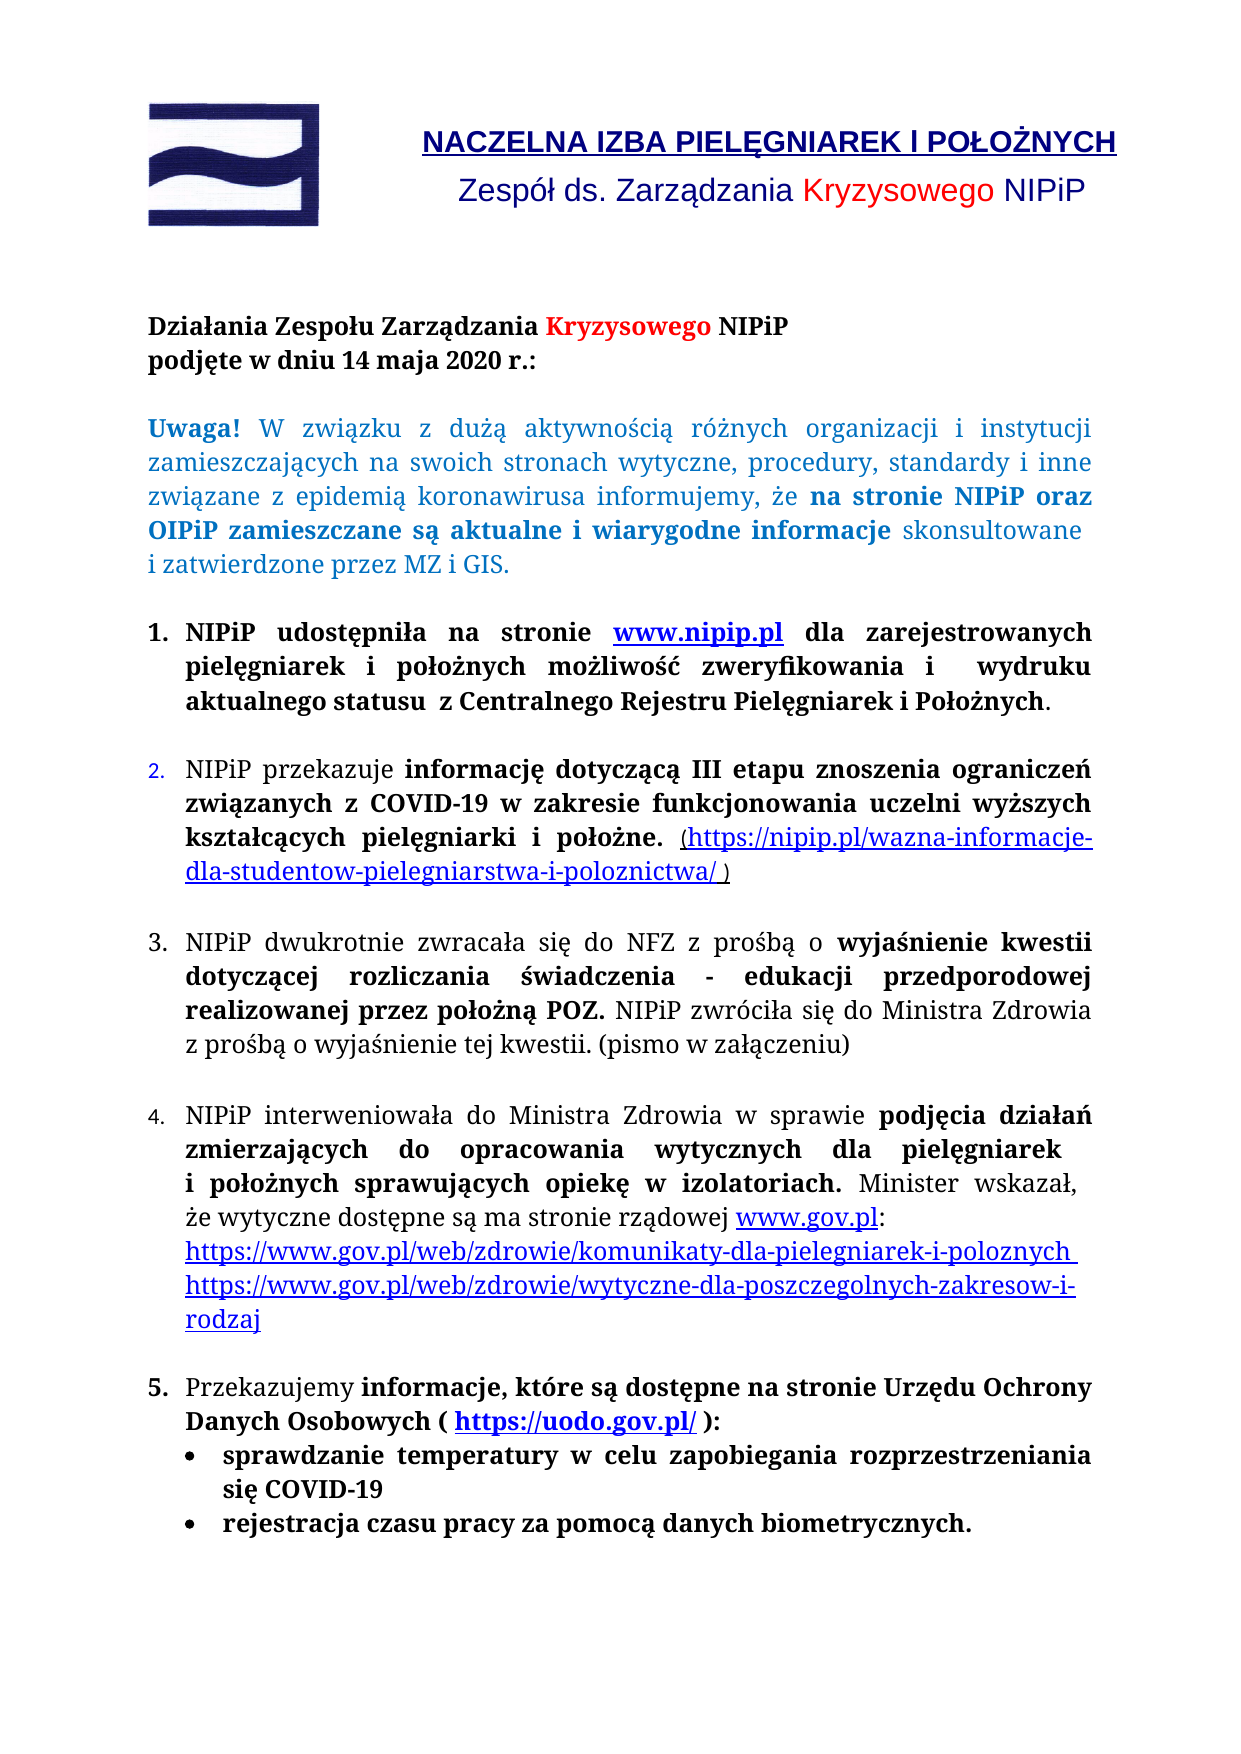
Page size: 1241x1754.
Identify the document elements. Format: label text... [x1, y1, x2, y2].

list https://www.gov.pl/web/zdrowie/komunikaty-dla-pielegniarek-i-poloznych [185, 1233, 1093, 1268]
list NIPiP interweniowała do Ministra Zdrowia w sprawie podjęcia działań zmierzających do opracowania wytycznych dla pielęgniarek i położnych sprawujących opiekę w izolatoriach. Minister wskazał, że wytyczne dostępne są ma stronie rządowej www.gov.pl: [148, 1097, 1093, 1233]
text podjęte w dniu 14 maja 2020 r.: [148, 342, 1093, 377]
list NIPiP dwukrotnie zwracała się do NFZ z prośbą o wyjaśnienie kwestii dotyczącej rozliczania świadczenia - edukacji przedporodowej realizowanej przez położną POZ. NIPiP zwróciła się do Ministra Zdrowia z prośbą o wyjaśnienie tej kwestii. (pismo w załączeniu) [148, 924, 1093, 1061]
list rejestracja czasu pracy za pomocą danych biometrycznych. [185, 1506, 1093, 1540]
list NIPiP przekazuje informację dotyczącą III etapu znoszenia ograniczeń związanych z COVID-19 w zakresie funkcjonowania uczelni wyższych kształcących pielęgniarki i położne. (https://nipip.pl/wazna-informacje-dla-studentow-pielegniarstwa-i-poloznictwa/ ) [148, 751, 1093, 887]
list NIPiP udostępniła na stronie www.nipip.pl dla zarejestrowanych pielęgniarek i położnych możliwość zweryfikowania i wydruku aktualnego statusu z Centralnego Rejestru Pielęgniarek i Położnych. [148, 615, 1093, 717]
list Przekazujemy informacje, które są dostępne na stronie Urzędu Ochrony Danych Osobowych ( https://uodo.gov.pl/ ): [148, 1370, 1093, 1438]
text Działania Zespołu Zarządzania Kryzysowego NIPiP [148, 308, 1093, 342]
list sprawdzanie temperatury w celu zapobiegania rozprzestrzeniania się COVID-19 [185, 1438, 1093, 1506]
text Uwaga! W związku z dużą aktywnością różnych organizacji i instytucji zamieszczających na swoich stronach wytyczne, procedury, standardy i inne związane z epidemią koronawirusa informujemy, że na stronie NIPiP oraz OIPiP zamieszczane są aktualne i wiarygodne informacje skonsultowane i zatwierdzone przez MZ i GIS. [148, 411, 1093, 581]
picture [147, 101, 320, 227]
list https://www.gov.pl/web/zdrowie/wytyczne-dla-poszczegolnych-zakresow-i-rodzaj [185, 1268, 1093, 1336]
